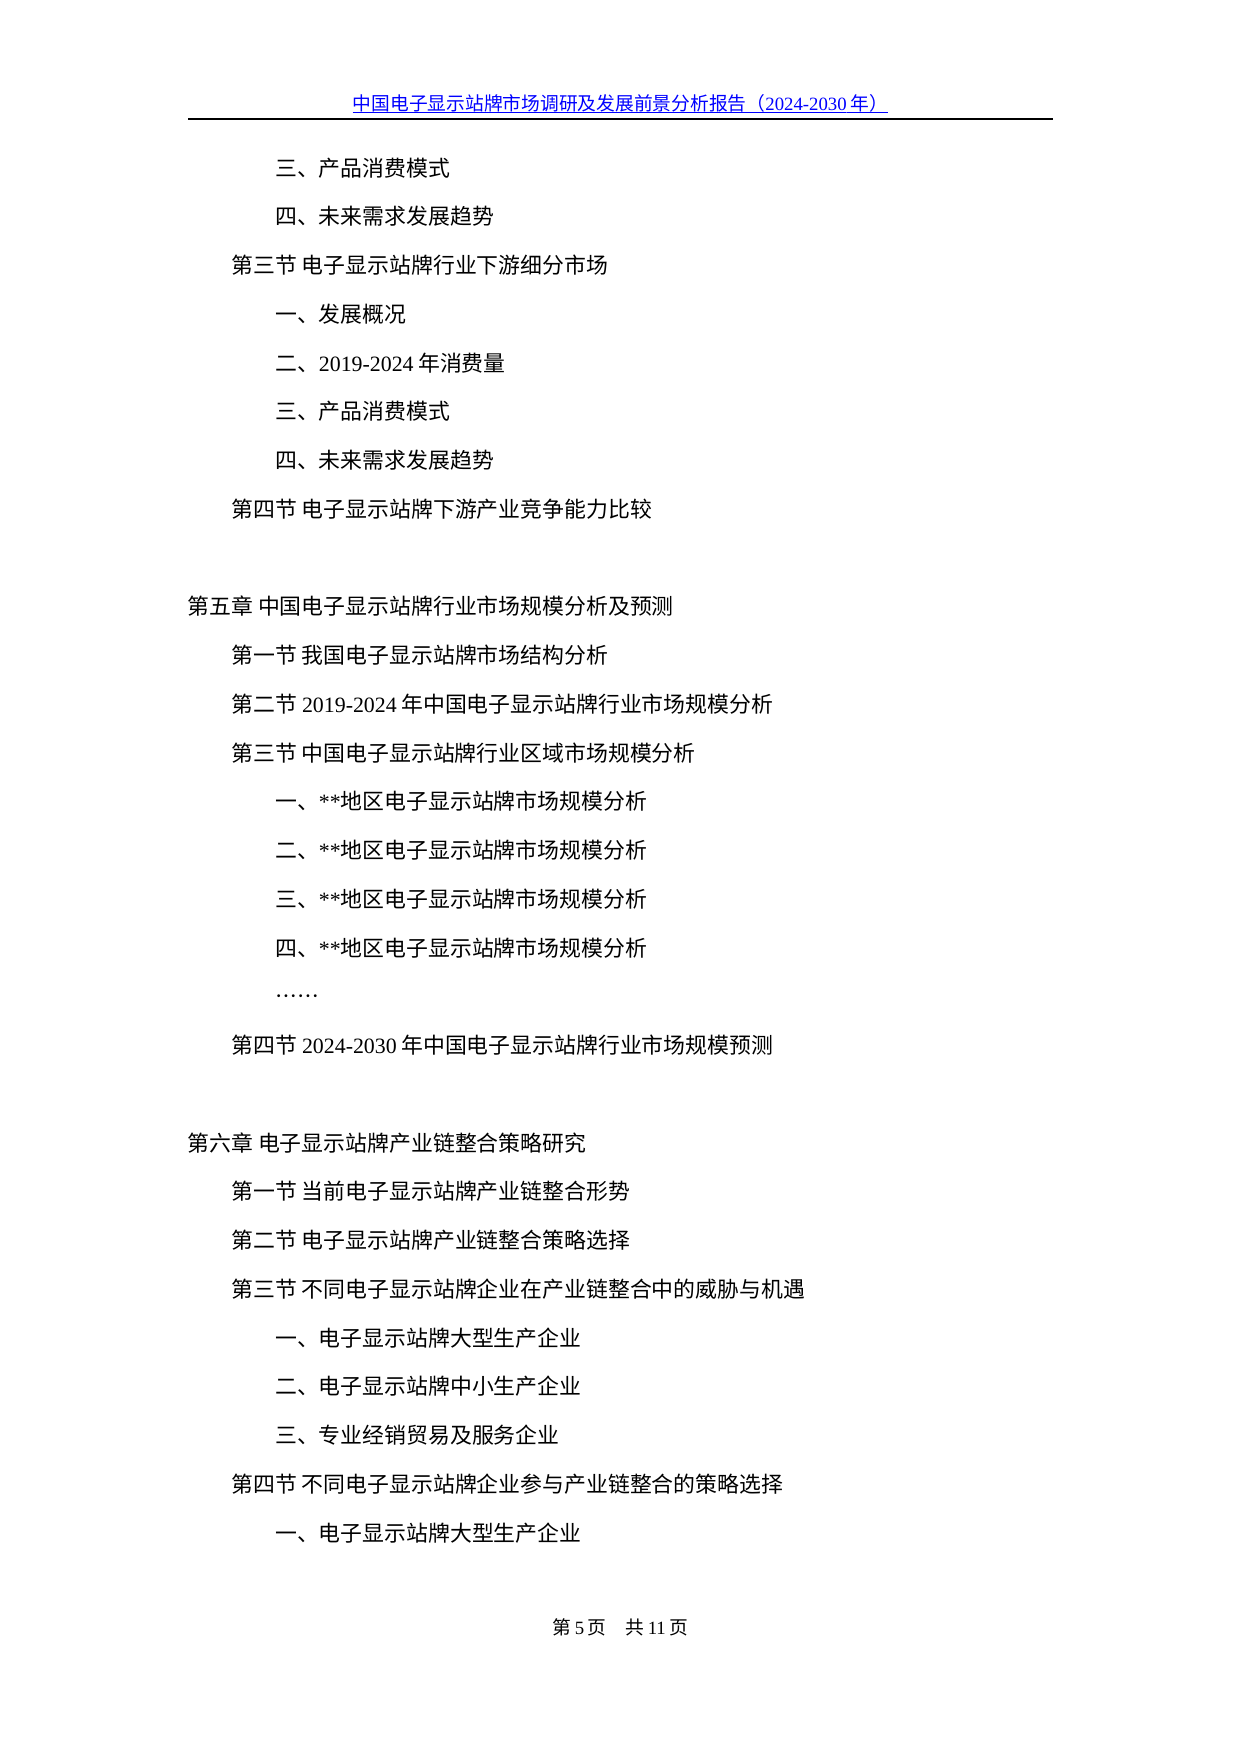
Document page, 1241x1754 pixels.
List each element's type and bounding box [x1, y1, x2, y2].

text [187, 150, 1053, 1548]
